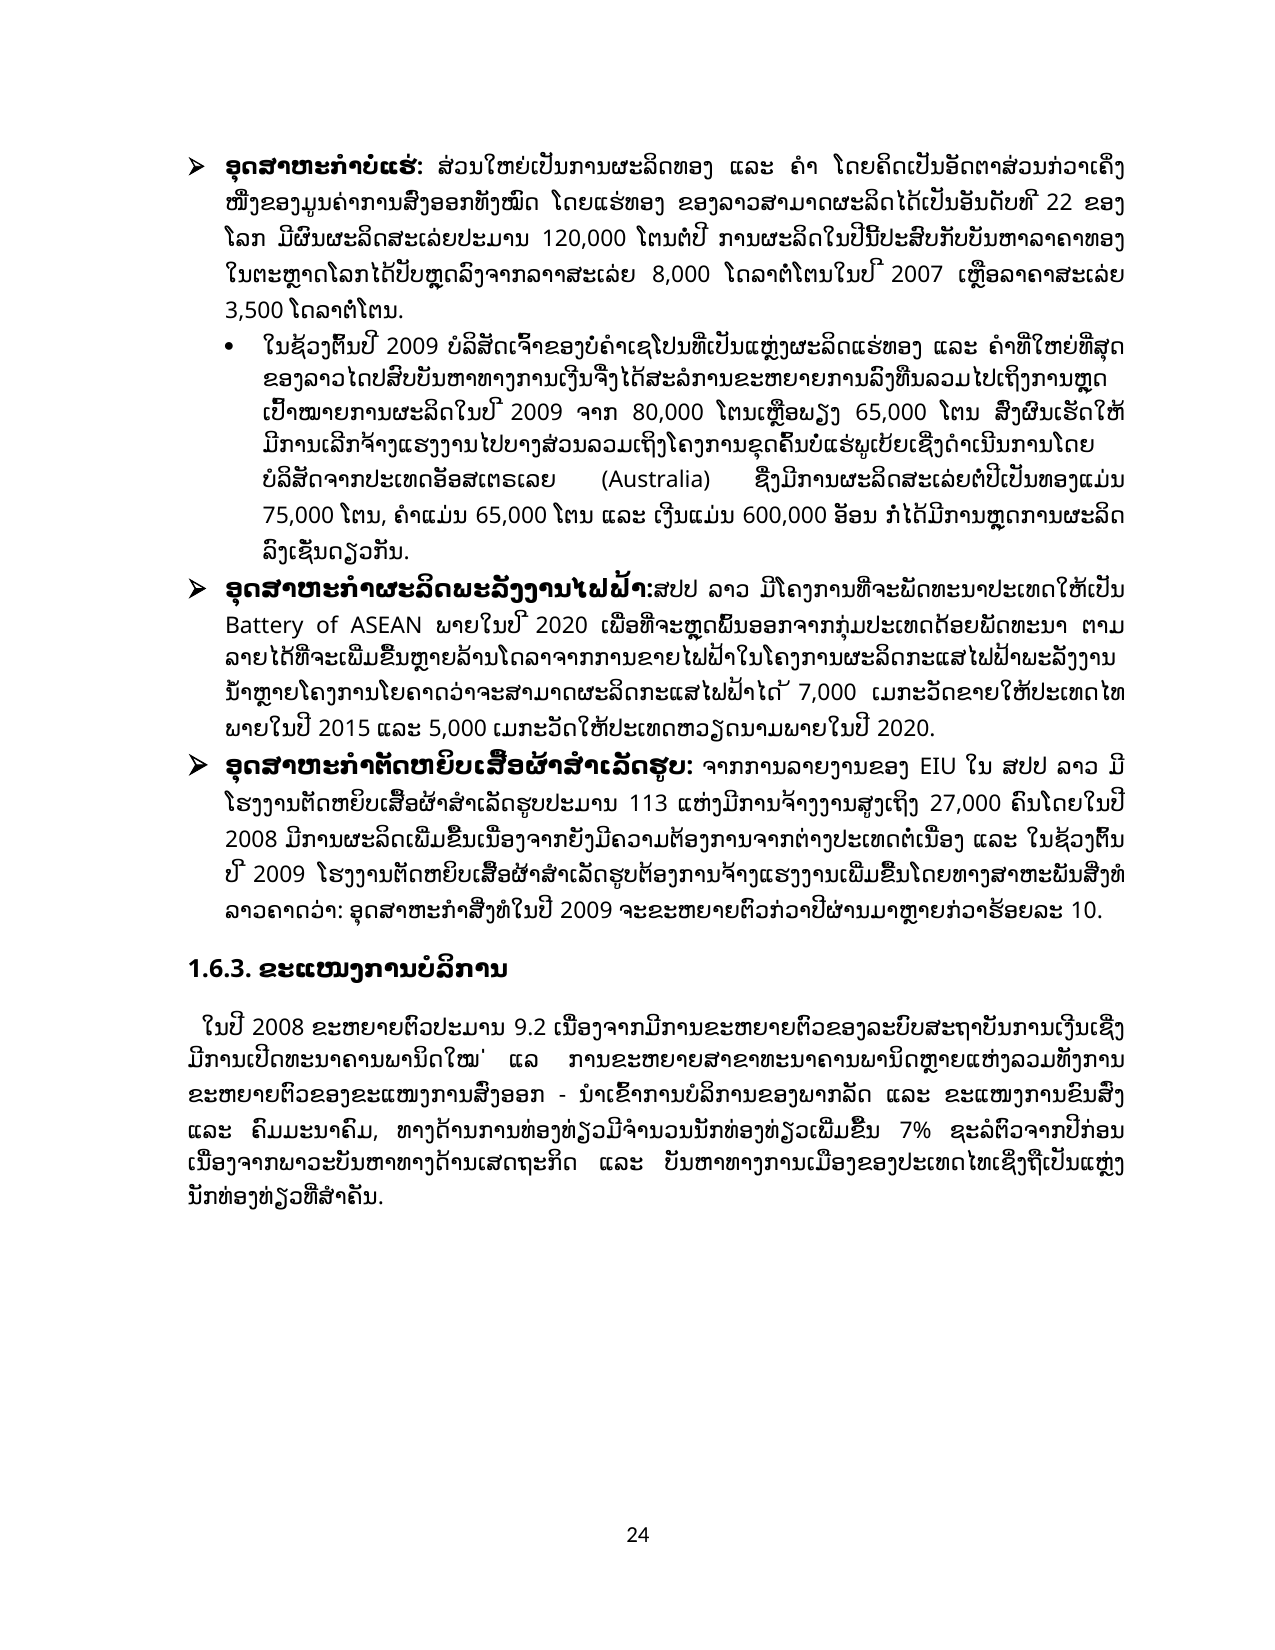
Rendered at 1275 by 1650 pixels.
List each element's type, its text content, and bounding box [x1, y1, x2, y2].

list ອຸດສາຫະກຳຕັດຫຍິບເສື້ອຜ້າສຳເລັດຮູບ: ຈາກການລາຍງານຂອງ EIU ໃນ ສປປ ລາວ ມີໂຮງງານຕັດຫຍິບເສື້ອຜ້າສຳເລັດຮູບປະມານ 113 ແຫ່ງມີການຈ້າງງານສູງເຖິງ 27,000 ຄົນໂດຍໃນປີ 2008 ມີການຜະລິດເພີ່ມຂື້ນເນື່ອງຈາກຍັງມີຄວາມຕ້ອງການຈາກຕ່າງປະເທດຕໍ່ເນື່ອງ ແລະ ໃນຊ້ວງຕົ້ນປີ 2009 ໂຮງງານຕັດຫຍິບເສື້ອຜ້າສຳເລັດຮູບຕ້ອງການຈ້າງແຮງງານເພີ່ມຂື້ນໂດຍທາງສາຫະພັນສີ່ງທໍລາວຄາດວ່າ: ອຸດສາຫະກຳສີ່ງທໍໃນປີ 2009 ຈະຂະຫຍາຍຕົວກ່ວາປີຜ່ານມາຫຼາຍກ່ວາຮ້ອຍລະ 10. [187, 748, 1125, 926]
text 1.6.3. ຂະແໜງການບໍລິການ [187, 951, 1125, 985]
list ອຸດສາຫະກຳຜະລິດພະລັງງານໄຟຟ້າ:ສປປ ລາວ ມີໂຄງການທີ່ຈະພັດທະນາປະເທດໃຫ້ເປັນ Battery of ASEAN ພາຍໃນປີ 2020 ເພື່ອທີ່ຈະຫຼຸດພົ້ນອອກຈາກກຸ່ມປະເທດດ້ອຍພັດທະນາ ຕາມລາຍໄດ້ທີ່ຈະເພີ່ມຂື້ນຫຼາຍລ້ານໂດລາຈາກການຂາຍໄຟຟ້າໃນໂຄງການຜະລິດກະແສໄຟຟ້າພະລັງງານນ້ຳຫຼາຍໂຄງການໂຍຄາດວ່າຈະສາມາດຜະລິດກະແສໄຟຟ້າໄດ້ 7,000 ເມກະວັດຂາຍໃຫ້ປະເທດໄທພາຍໃນປີ 2015 ແລະ 5,000 ເມກະວັດໃຫ້ປະເທດຫວຽດນາມພາຍໃນປີ 2020. [187, 571, 1125, 743]
list ອຸດສາຫະກຳບໍ່ແຮ່: ສ່ວນໃຫຍ່ເປັນການຜະລິດທອງ ແລະ ຄຳ ໂດຍຄິດເປັນອັດຕາສ່ວນກ່ວາເຄິ່ງໜື່ງຂອງມູນຄ່າການສົ່ງອອກທັງໝົດ ໂດຍແຮ່ທອງ ຂອງລາວສາມາດຜະລິດໄດ້ເປັນອັນດັບທີ 22 ຂອງໂລກ ມີຜົນຜະລິດສະເລ່ຍປະມານ 120,000 ໂຕນຕໍ່ປີ ການຜະລິດໃນປີນີ້ປະສົບກັບບັນຫາລາຄາທອງໃນຕະຫຼາດໂລກໄດ້ປັບຫຼຸດລົງຈາກລາາສະເລ່ຍ 8,000 ໂດລາຕໍ່ໂຕນໃນປີ 2007 ເຫຼືອລາຄາສະເລ່ຍ 3,500 ໂດລາຕໍ່ໂຕນ. [187, 150, 1125, 325]
text ໃນປີ 2008 ຂະຫຍາຍຕົວປະມານ 9.2 ເນື່ອງຈາກມີການຂະຫຍາຍຕົວຂອງລະບົບສະຖາບັນການເງີນເຊີ່ງມີການເປີດທະນາຄານພານິດໃໝ່ ແລ ການຂະຫຍາຍສາຂາທະນາຄານພານິດຫຼາຍແຫ່ງລວມທັງການຂະຫຍາຍຕົວຂອງຂະແໜງການສົ່ງອອກ - ນໍາເຂົ້າການບໍລິການຂອງພາກລັດ ແລະ ຂະແໜງການຂົນສົ່ງ ແລະ ຄົມມະນາຄົມ, ທາງດ້ານການທ່ອງທ່ຽວມີຈຳນວນນັກທ່ອງທ່ຽວເພີ່ມຂື້ນ 7% ຊະລໍຕົວຈາກປີກ່ອນເນື່ອງຈາກພາວະບັນຫາທາງດ້ານເສດຖະກິດ ແລະ ບັນຫາທາງການເມືອງຂອງປະເທດໄທເຊິ່ງຖືເປັນແຫຼ່ງນັກທ່ອງທ່ຽວທີ່ສຳຄັນ. [187, 1011, 1125, 1211]
list ໃນຊ້ວງຕົ້ນປີ 2009 ບໍລິສັດເຈົ້າຂອງບໍ່ຄຳເຊໂປນທີ່ເປັນແຫຼ່ງຜະລິດແຮ່ທອງ ແລະ ຄຳທີ່ໃຫຍ່ທີ່ສຸດຂອງລາວໄດປສົບບັນຫາທາງການເງີນຈື່ງໄດ້ສະລໍການຂະຫຍາຍການລົງທືນລວມໄປເຖິງການຫຼຸດເປົ້າໝາຍການຜະລິດໃນປີ 2009 ຈາກ 80,000 ໂຕນເຫຼືອພຽງ 65,000 ໂຕນ ສົ່ງຜົນເຮັດໃຫ້ມີການເລີກຈ້າງແຮງງານໄປບາງສ່ວນລວມເຖິງໂຄງການຂຸດຄົ້ນບໍ່ແຮ່ພູເບ້ຍເຊີ່ງດຳເນີນການໂດຍບໍລິສັດຈາກປະເທດອັອສເຕຣເລຍ (Australia) ຊື່ງມີການຜະລິດສະເລ່ຍຕໍ່ປີເປັນທອງແມ່ນ 75,000 ໂຕນ, ຄຳແມ່ນ 65,000 ໂຕນ ແລະ ເງີນແມ່ນ 600,000 ອັອນ ກໍ່ໄດ້ມີການຫຼຸດການຜະລິດລົງເຊັ່ນດຽວກັນ. [225, 330, 1125, 566]
